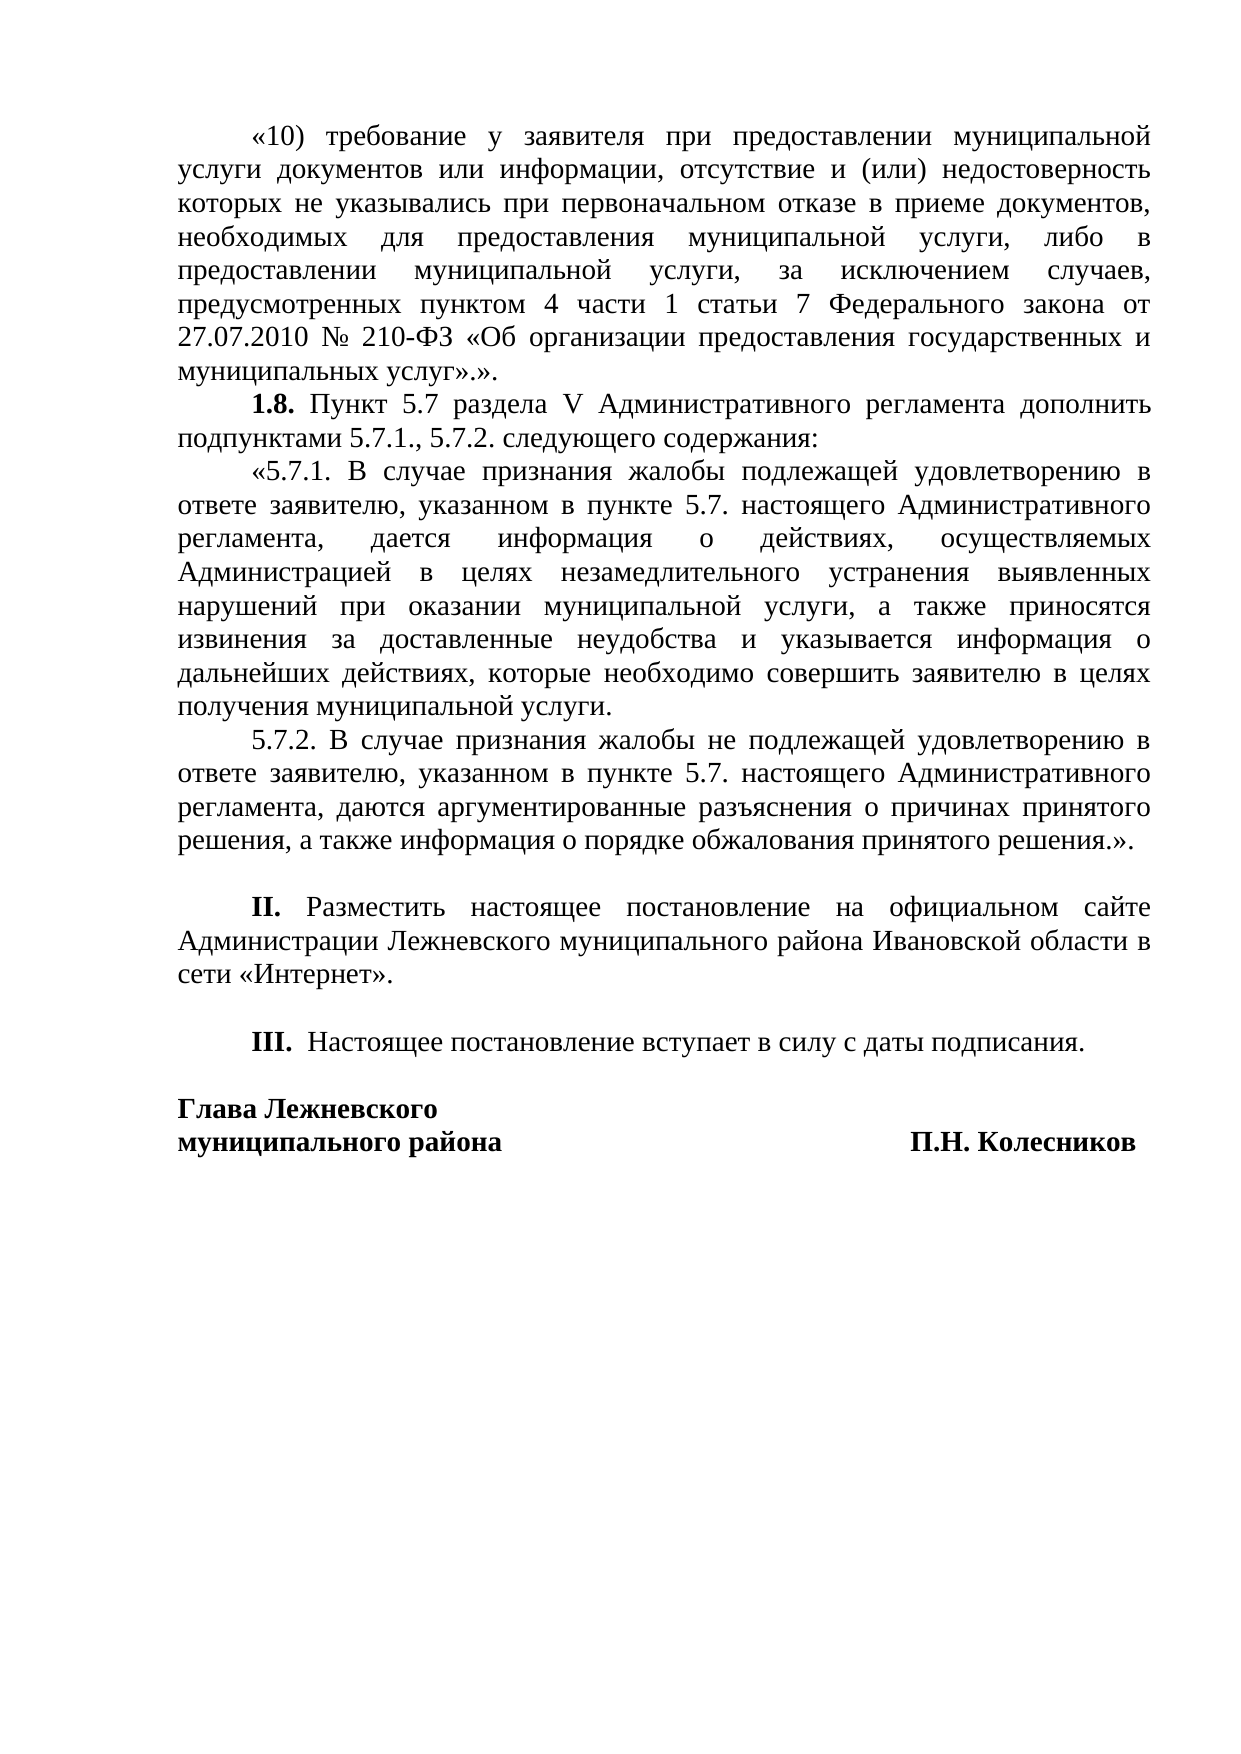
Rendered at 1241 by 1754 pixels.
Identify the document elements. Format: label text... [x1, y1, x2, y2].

text II. Разместить настоящее постановление на официальном сайте Администрации Лежневского муниципального района Ивановской области в сети «Интернет». [177, 889, 1152, 990]
text III. Настоящее постановление вступает в силу с даты подписания. [177, 1024, 1152, 1057]
text муниципального района П.Н. Колесников [177, 1124, 1152, 1158]
text Глава Лежневского [177, 1091, 1152, 1124]
text «10) требование у заявителя при предоставлении муниципальной услуги документов или информации, отсутствие и (или) недостоверность которых не указывались при первоначальном отказе в приеме документов, необходимых для предоставления муниципальной услуги, либо в предоставлении муниципальной услуги, за исключением случаев, предусмотренных пунктом 4 части 1 статьи 7 Федерального закона от 27.07.2010 № 210-ФЗ «Об организации предоставления государственных и муниципальных услуг».». [177, 118, 1152, 386]
text 5.7.2. В случае признания жалобы не подлежащей удовлетворению в ответе заявителю, указанном в пункте 5.7. настоящего Административного регламента, даются аргументированные разъяснения о причинах принятого решения, а также информация о порядке обжалования принятого решения.». [177, 722, 1152, 856]
text 1.8. Пункт 5.7 раздела V Административного регламента дополнить подпунктами 5.7.1., 5.7.2. следующего содержания: [177, 386, 1152, 453]
text «5.7.1. В случае признания жалобы подлежащей удовлетворению в ответе заявителю, указанном в пункте 5.7. настоящего Административного регламента, дается информация о действиях, осуществляемых Администрацией в целях незамедлительного устранения выявленных нарушений при оказании муниципальной услуги, а также приносятся извинения за доставленные неудобства и указывается информация о дальнейших действиях, которые необходимо совершить заявителю в целях получения муниципальной услуги. [177, 453, 1152, 722]
